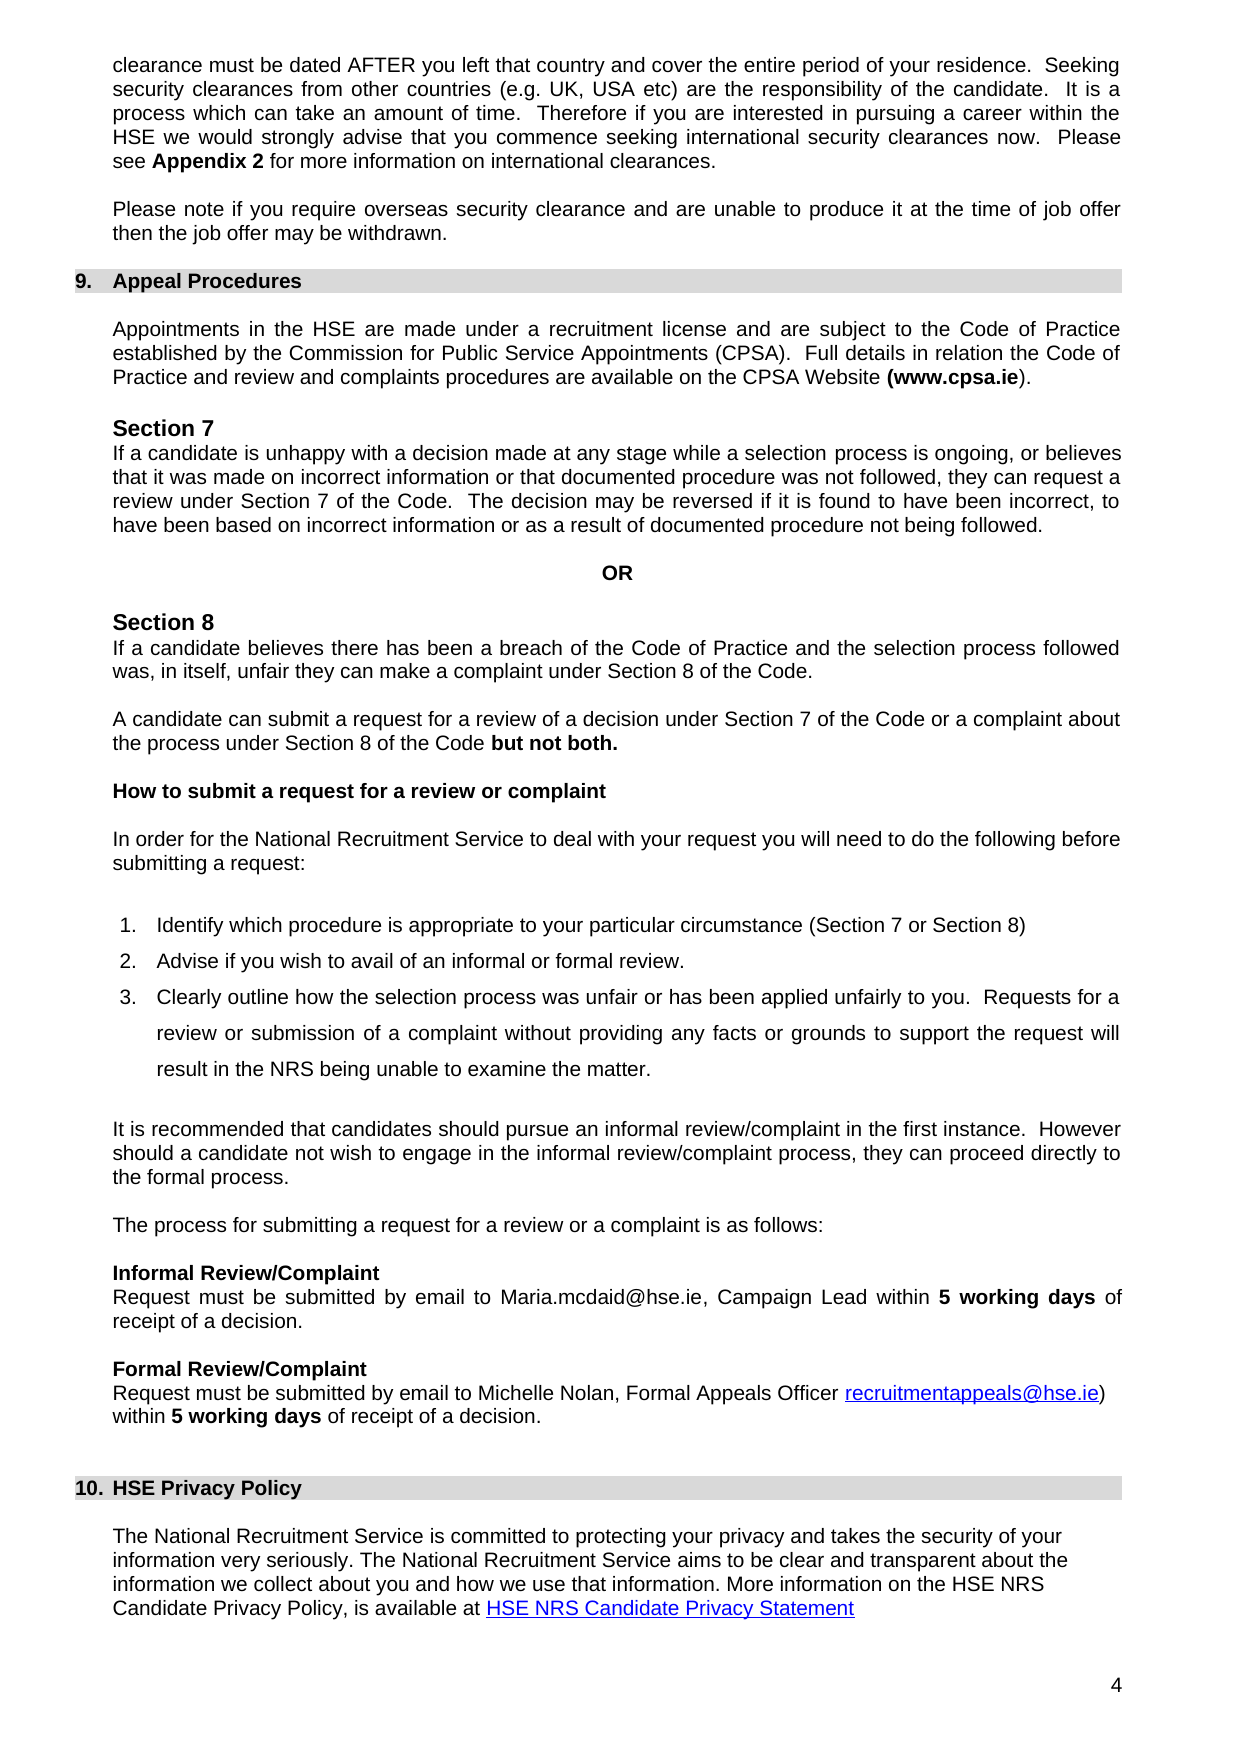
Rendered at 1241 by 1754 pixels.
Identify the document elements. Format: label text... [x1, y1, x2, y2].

text Formal Review/Complaint [112, 1356, 1122, 1380]
text OR [112, 561, 1122, 585]
text Section 8 [112, 609, 1122, 635]
text The process for submitting a request for a review or a complaint is as follows: [112, 1213, 1122, 1237]
text Appointments in the HSE are made under a recruitment license and are subject to the Code of Practice established by the Commission for Public Service Appointments (CPSA). Full details in relation the Code of Practice and review and complaints procedures are available on the CPSA Website (www.cpsa.ie). [112, 317, 1122, 388]
text If a candidate is unhappy with a decision made at any stage while a selection process is ongoing, or believes that it was made on incorrect information or that documented procedure was not followed, they can request a review under Section 7 of the Code. The decision may be reversed if it is found to have been incorrect, to have been based on incorrect information or as a result of documented procedure not being followed. [112, 441, 1122, 537]
text Please note if you require overseas security clearance and are unable to produce it at the time of job offer then the job offer may be withdrawn. [112, 197, 1122, 245]
text Request must be submitted by email to Michelle Nolan, Formal Appeals Officer recruitmentappeals@hse.ie) within 5 working days of receipt of a decision. [112, 1380, 1122, 1428]
text Request must be submitted by email to Maria.mcdaid@hse.ie, Campaign Lead within 5 working days of receipt of a decision. [112, 1284, 1122, 1332]
list Advise if you wish to avail of an informal or formal review. [119, 949, 1122, 973]
list Appeal Procedures [75, 269, 1122, 293]
text The National Recruitment Service is committed to protecting your privacy and takes the security of your information very seriously. The National Recruitment Service aims to be clear and transparent about the information we collect about you and how we use that information. More information on the HSE NRS Candidate Privacy Policy, is available at HSE NRS Candidate Privacy Statement [112, 1524, 1122, 1620]
text Section 7 [112, 415, 1122, 441]
text In order for the National Recruitment Service to deal with your request you will need to do the following before submitting a request: [112, 827, 1122, 875]
text Informal Review/Complaint [112, 1261, 1122, 1284]
text It is recommended that candidates should pursue an informal review/complaint in the first instance. However should a candidate not wish to engage in the informal review/complaint process, they can proceed directly to the formal process. [112, 1117, 1122, 1189]
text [112, 53, 1122, 173]
list HSE Privacy Policy [75, 1476, 1122, 1500]
text How to submit a request for a review or complaint [112, 779, 1122, 803]
text If a candidate believes there has been a breach of the Code of Practice and the selection process followed was, in itself, unfair they can make a complaint under Section 8 of the Code. [112, 635, 1122, 683]
list Clearly outline how the selection process was unfair or has been applied unfairly to you. Requests for a review or submission of a complaint without providing any facts or grounds to support the request will result in the NRS being unable to examine the matter. [119, 985, 1122, 1081]
list Identify which procedure is appropriate to your particular circumstance (Section 7 or Section 8) [119, 913, 1122, 937]
text A candidate can submit a request for a review of a decision under Section 7 of the Code or a complaint about the process under Section 8 of the Code but not both. [112, 707, 1122, 755]
